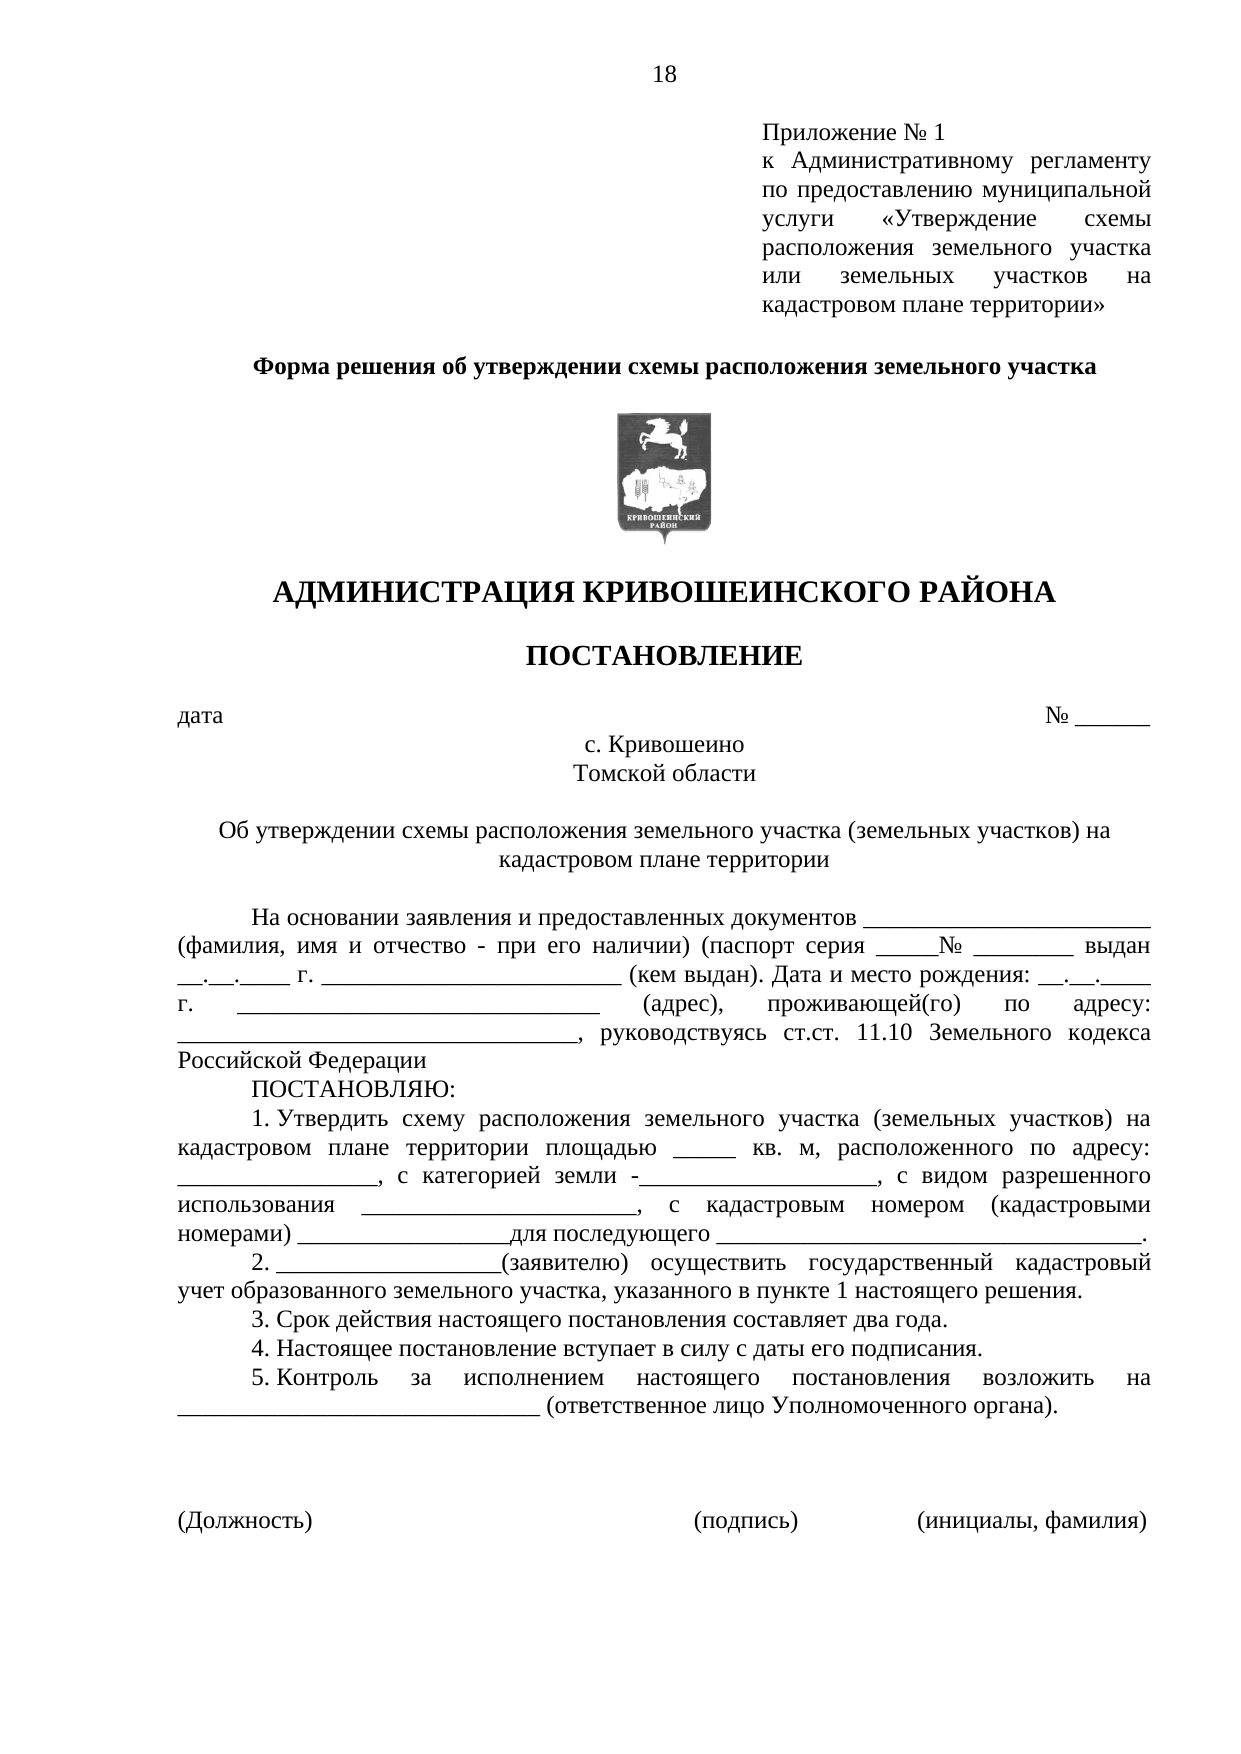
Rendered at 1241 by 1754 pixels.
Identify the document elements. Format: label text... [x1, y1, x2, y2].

text Форма решения об утверждении схемы расположения земельного участка [198, 351, 1152, 380]
text Об утверждении схемы расположения земельного участка (земельных участков) на [177, 816, 1152, 844]
text к Административному регламенту по предоставлению муниципальной услуги «Утверждение схемы расположения земельного участка или земельных участков на кадастровом плане территории» [762, 145, 1152, 318]
text На основании заявления и предоставленных документов _______________________ (фамилия, имя и отчество - при его наличии) (паспорт серия _____№ ________ выдан __.__.____ г. ________________________ (кем выдан). Дата и место рождения: __.__.____ г. _____________________________ (адрес), проживающей(го) по адресу: ________________________________, руководствуясь ст.ст. 11.10 Земельного кодекса Российской Федерации [177, 902, 1152, 1074]
text кадастровом плане территории [177, 844, 1152, 873]
list Контроль за исполнением настоящего постановления возложить на _____________________________ (ответственное лицо Уполномоченного органа). [177, 1362, 1152, 1419]
text Томской области [177, 758, 1152, 787]
text АДМИНИСТРАЦИЯ КРИВОШЕИНСКОГО РАЙОНА [177, 574, 1152, 609]
list Срок действия настоящего постановления составляет два года. [177, 1304, 1152, 1333]
text Приложение № 1 [762, 117, 1152, 145]
list Утвердить схему расположения земельного участка (земельных участков) на кадастровом плане территории площадью _____ кв. м, расположенного по адресу: ________________, с категорией земли -___________________, с видом разрешенного использования ______________________, с кадастровым номером (кадастровыми номерами) _________________для последующего __________________________________. [177, 1103, 1152, 1247]
picture [617, 413, 712, 545]
text ПОСТАНОВЛЯЮ: [177, 1074, 1152, 1103]
list __________________(заявителю) осуществить государственный кадастровый учет образованного земельного участка, указанного в пункте 1 настоящего решения. [177, 1247, 1152, 1304]
text дата № ______ [177, 701, 1152, 729]
text (Должность) (подпись) (инициалы, фамилия) [177, 1506, 1152, 1534]
list Настоящее постановление вступает в силу с даты его подписания. [177, 1333, 1152, 1362]
text ПОСТАНОВЛЕНИЕ [177, 638, 1152, 672]
text с. Кривошеино [177, 729, 1152, 758]
